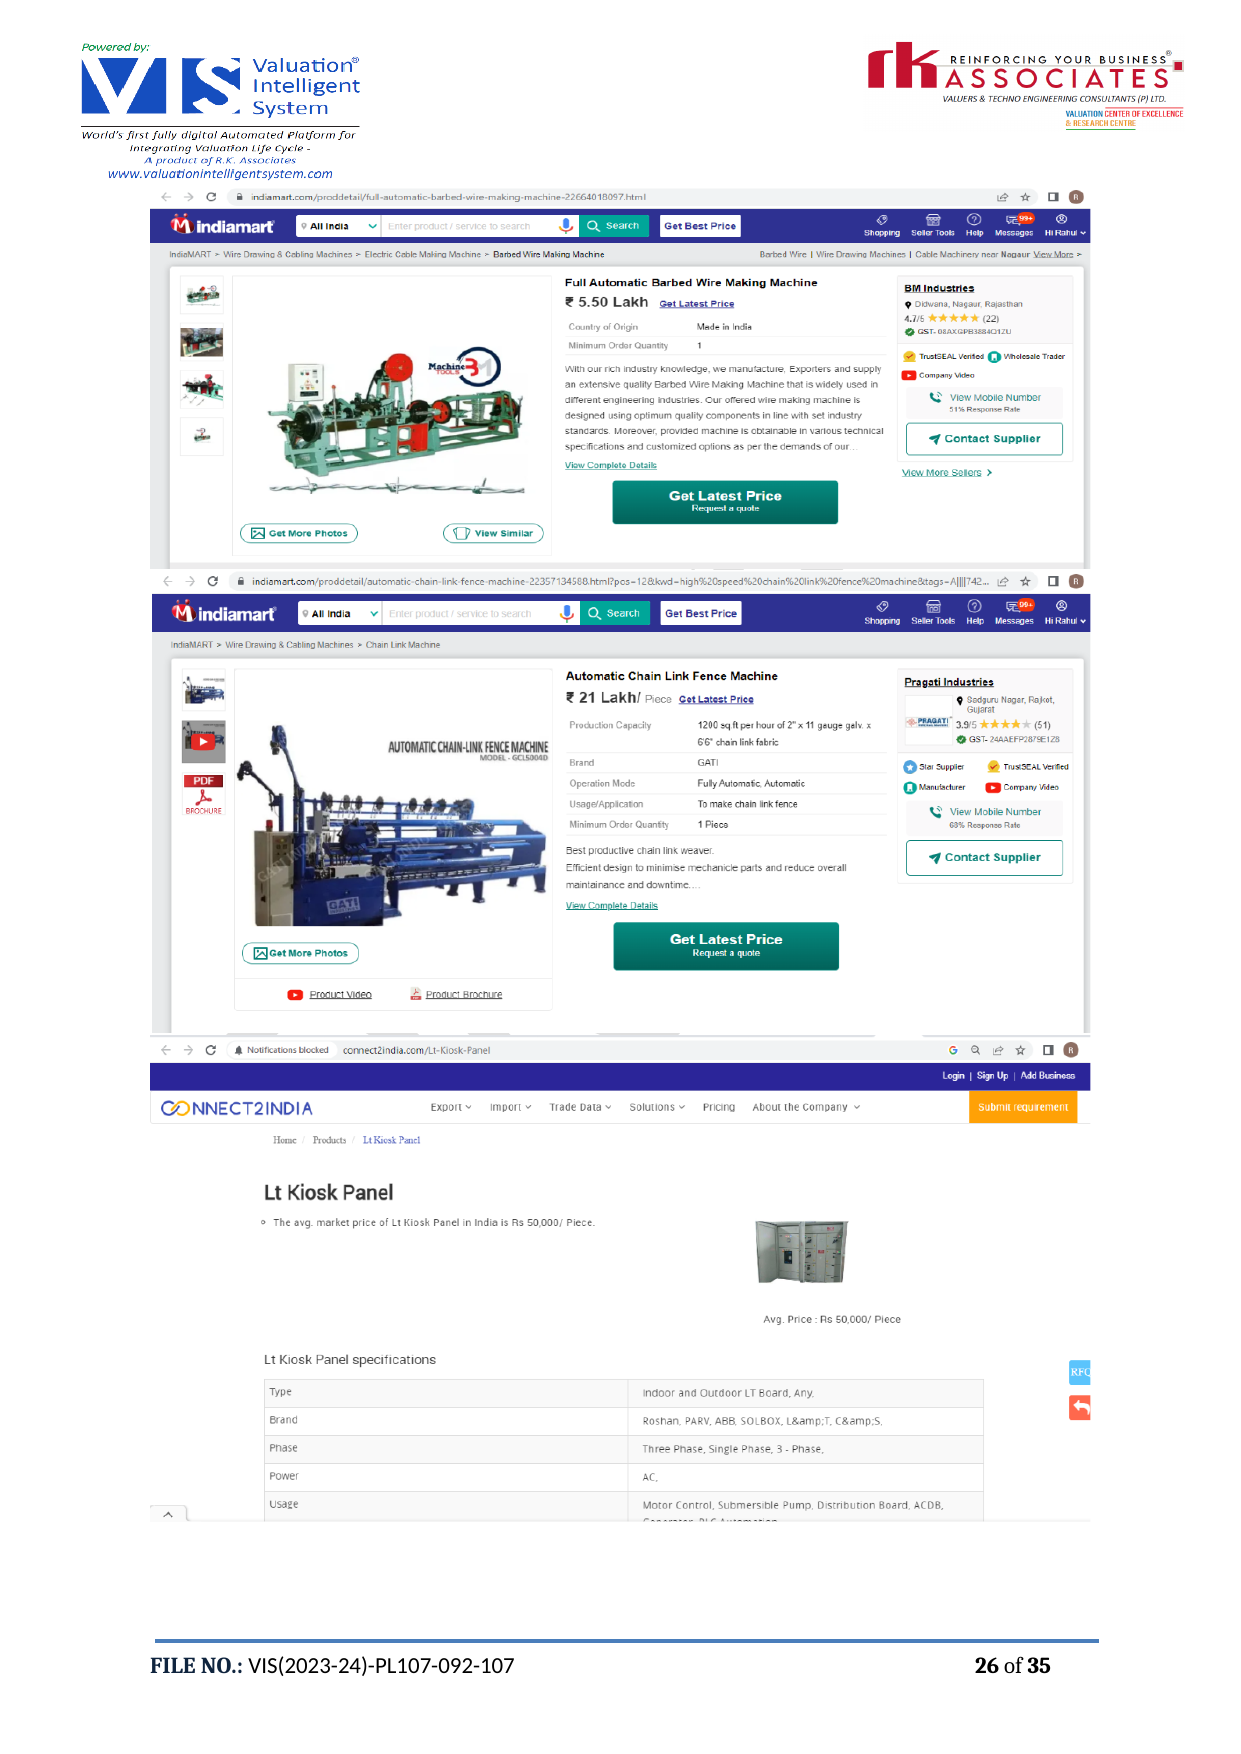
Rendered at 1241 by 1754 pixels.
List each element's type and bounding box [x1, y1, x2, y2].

picture [862, 34, 1185, 132]
picture [68, 40, 372, 183]
